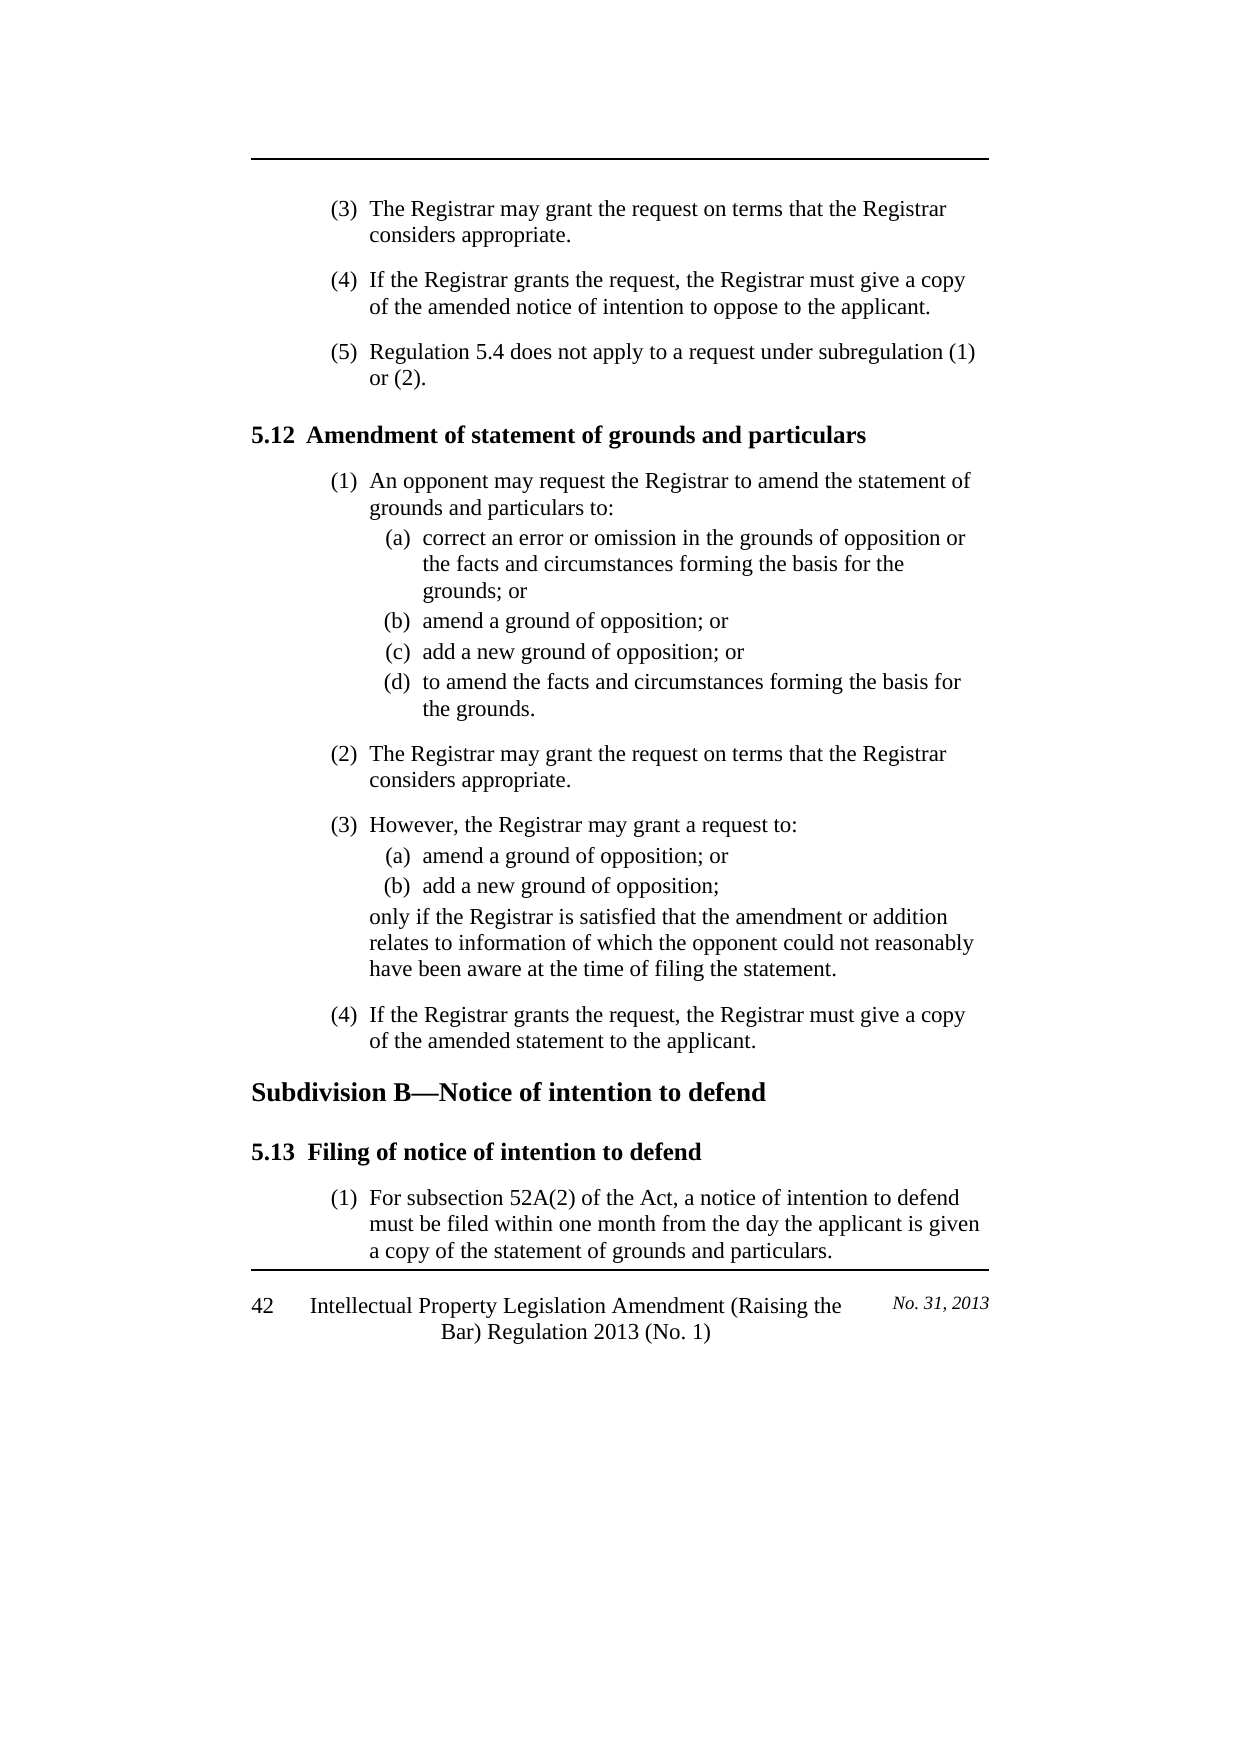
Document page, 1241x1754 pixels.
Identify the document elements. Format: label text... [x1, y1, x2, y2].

text 5.12 Amendment of statement of grounds and particulars [251, 420, 989, 448]
text (3) The Registrar may grant the request on terms that the Registrar considers appropriate. [251, 195, 989, 248]
text (d) to amend the facts and circumstances forming the basis for the grounds. [251, 668, 989, 721]
text Subdivision B—Notice of intention to defend [251, 1076, 989, 1107]
text (3) However, the Registrar may grant a request to: [251, 811, 989, 838]
text (4) If the Registrar grants the request, the Registrar must give a copy of the amended statement to the applicant. [251, 1001, 989, 1053]
text (c) add a new ground of opposition; or [251, 638, 989, 664]
text (b) amend a ground of opposition; or [251, 607, 989, 634]
text (b) add a new ground of opposition; [251, 872, 989, 899]
text (4) If the Registrar grants the request, the Registrar must give a copy of the amended notice of intention to oppose to the applicant. [251, 266, 989, 319]
text (5) Regulation 5.4 does not apply to a request under subregulation (1) or (2). [251, 338, 989, 391]
text (1) An opponent may request the Registrar to amend the statement of grounds and particulars to: [251, 467, 989, 520]
text only if the Registrar is satisfied that the amendment or addition relates to information of which the opponent could not reasonably have been aware at the time of filing the statement. [369, 903, 989, 982]
text (1) For subsection 52A(2) of the Act, a notice of intention to defend must be filed within one month from the day the applicant is given a copy of the statement of grounds and particulars. [251, 1184, 989, 1263]
text (a) correct an error or omission in the grounds of opposition or the facts and circumstances forming the basis for the grounds; or [251, 524, 989, 603]
text (2) The Registrar may grant the request on terms that the Registrar considers appropriate. [251, 740, 989, 792]
text (a) amend a ground of opposition; or [251, 842, 989, 868]
text 5.13 Filing of notice of intention to defend [251, 1137, 989, 1165]
